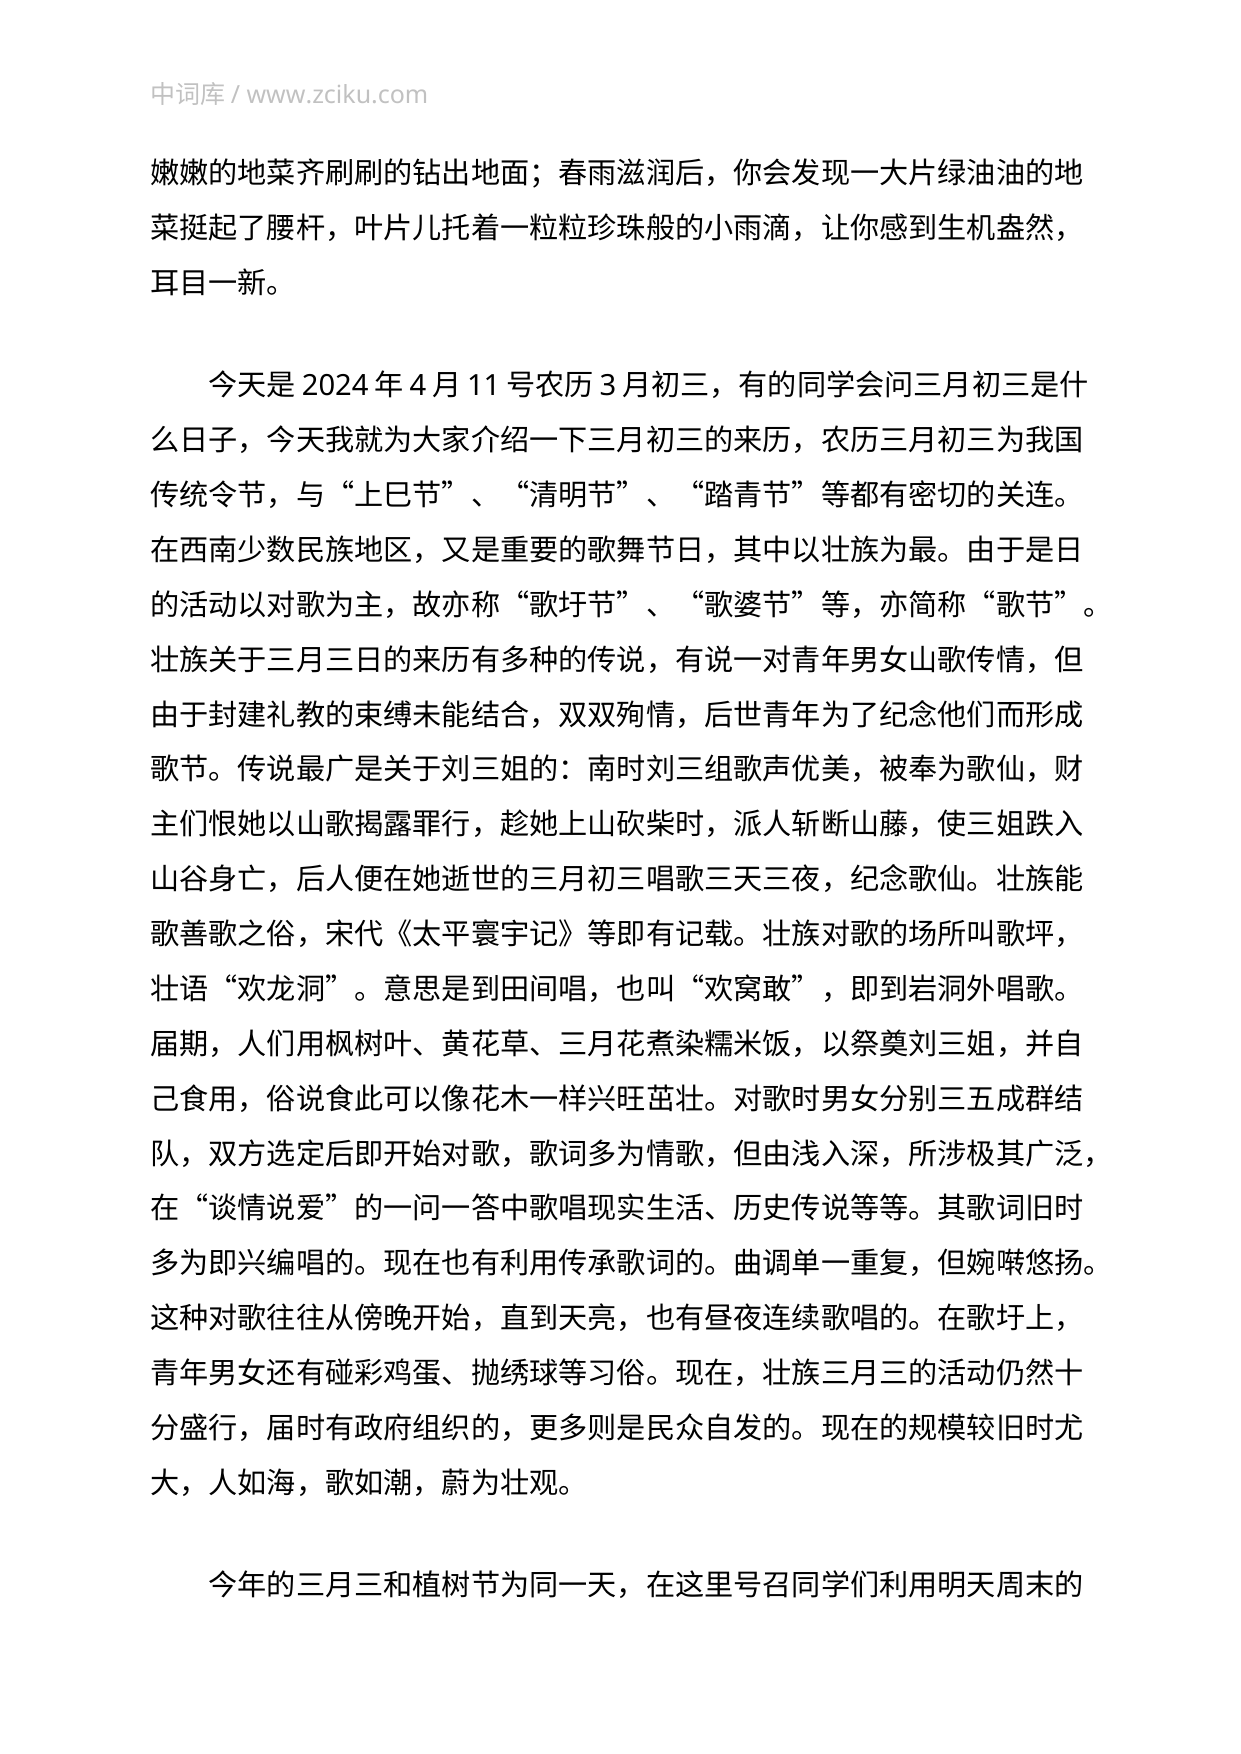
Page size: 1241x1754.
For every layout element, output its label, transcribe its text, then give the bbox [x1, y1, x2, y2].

text 今天是2024年4月11号农历3月初三，有的同学会问三月初三是什么日子，今天我就为大家介绍一下三月初三的来历，农历三月初三为我国传统令节，与“上巳节”、“清明节”、“踏青节”等都有密切的关连。在西南少数民族地区，又是重要的歌舞节日，其中以壮族为最。由于是日的活动以对歌为主，故亦称“歌圩节”、“歌婆节”等，亦简称“歌节”。壮族关于三月三日的来历有多种的传说，有说一对青年男女山歌传情，但由于封建礼教的束缚未能结合，双双殉情，后世青年为了纪念他们而形成歌节。传说最广是关于刘三姐的：南时刘三组歌声优美，被奉为歌仙，财主们恨她以山歌揭露罪行，趁她上山砍柴时，派人斩断山藤，使三姐跌入山谷身亡，后人便在她逝世的三月初三唱歌三天三夜，纪念歌仙。壮族能歌善歌之俗，宋代《太平寰宇记》等即有记载。壮族对歌的场所叫歌坪，壮语“欢龙洞”。意思是到田间唱，也叫“欢窝敢”，即到岩洞外唱歌。届期，人们用枫树叶、黄花草、三月花煮染糯米饭，以祭奠刘三姐，并自己食用，俗说食此可以像花木一样兴旺茁壮。对歌时男女分别三五成群结队，双方选定后即开始对歌，歌词多为情歌，但由浅入深，所涉极其广泛，在“谈情说爱”的一问一答中歌唱现实生活、历史传说等等。其歌词旧时多为即兴编唱的。现在也有利用传承歌词的。曲调单一重复，但婉啭悠扬。这种对歌往往从傍晚开始，直到天亮，也有昼夜连续歌唱的。在歌圩上，青年男女还有碰彩鸡蛋、抛绣球等习俗。现在，壮族三月三的活动仍然十分盛行，届时有政府组织的，更多则是民众自发的。现在的规模较旧时尤大，人如海，歌如潮，蔚为壮观。 [150, 362, 1090, 1502]
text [150, 150, 1090, 302]
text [150, 1561, 1090, 1604]
